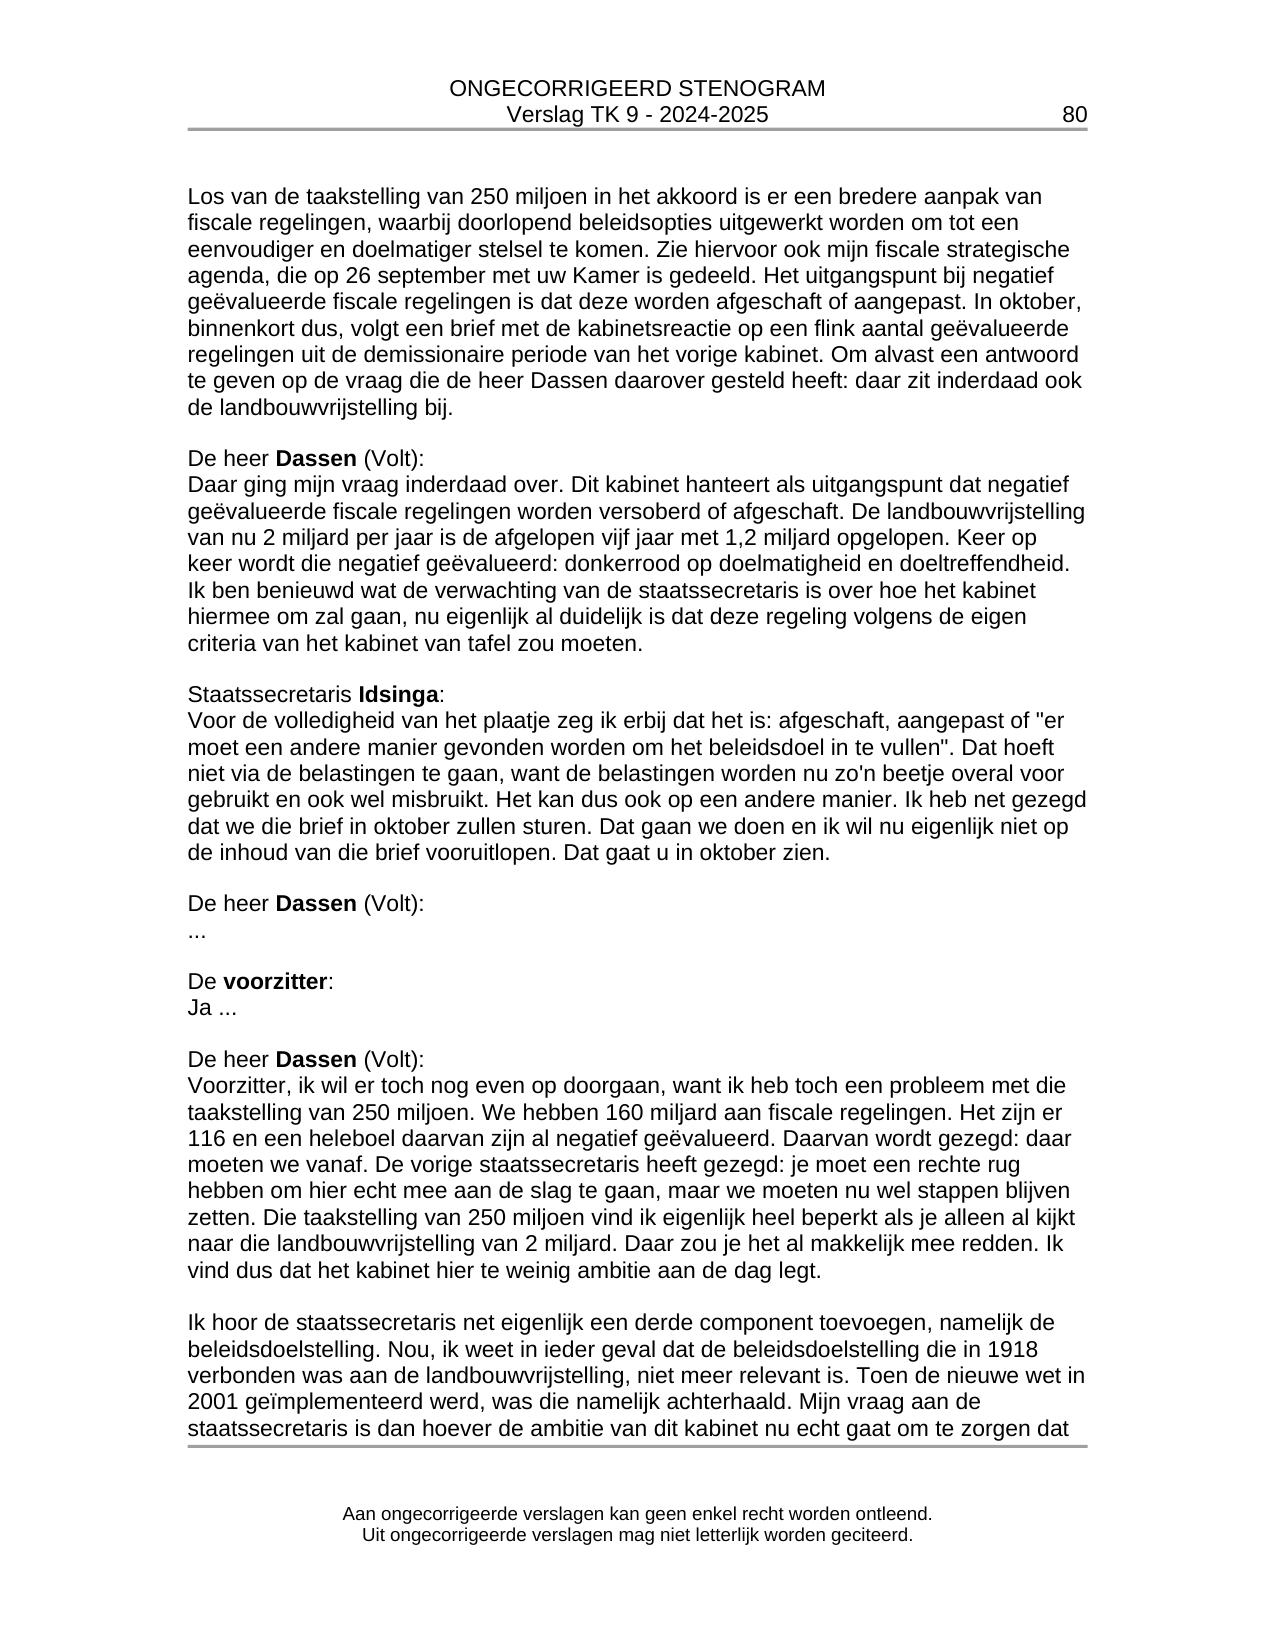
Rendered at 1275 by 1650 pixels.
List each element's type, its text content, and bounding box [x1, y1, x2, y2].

text De heer Dassen (Volt): ... [187, 890, 1087, 943]
text De heer Dassen (Volt): Daar ging mijn vraag inderdaad over. Dit kabinet hanteert als uitgangspunt dat negatief geëvalueerde fiscale regelingen worden versoberd of afgeschaft. De landbouwvrijstelling van nu 2 miljard per jaar is de afgelopen vijf jaar met 1,2 miljard opgelopen. Keer op keer wordt die negatief geëvalueerd: donkerrood op doelmatigheid en doeltreffendheid. Ik ben benieuwd wat de verwachting van de staatssecretaris is over hoe het kabinet hiermee om zal gaan, nu eigenlijk al duidelijk is dat deze regeling volgens de eigen criteria van het kabinet van tafel zou moeten. [187, 445, 1087, 656]
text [187, 1046, 1087, 1441]
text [187, 156, 1087, 420]
text De voorzitter: Ja ... [187, 968, 1087, 1021]
text Staatssecretaris Idsinga: Voor de volledigheid van het plaatje zeg ik erbij dat het is: afgeschaft, aangepast of "er moet een andere manier gevonden worden om het beleidsdoel in te vullen". Dat hoeft niet via de belastingen te gaan, want de belastingen worden nu zo'n beetje overal voor gebruikt en ook wel misbruikt. Het kan dus ook op een andere manier. Ik heb net gezegd dat we die brief in oktober zullen sturen. Dat gaan we doen en ik wil nu eigenlijk niet op de inhoud van die brief vooruitlopen. Dat gaat u in oktober zien. [187, 681, 1087, 865]
